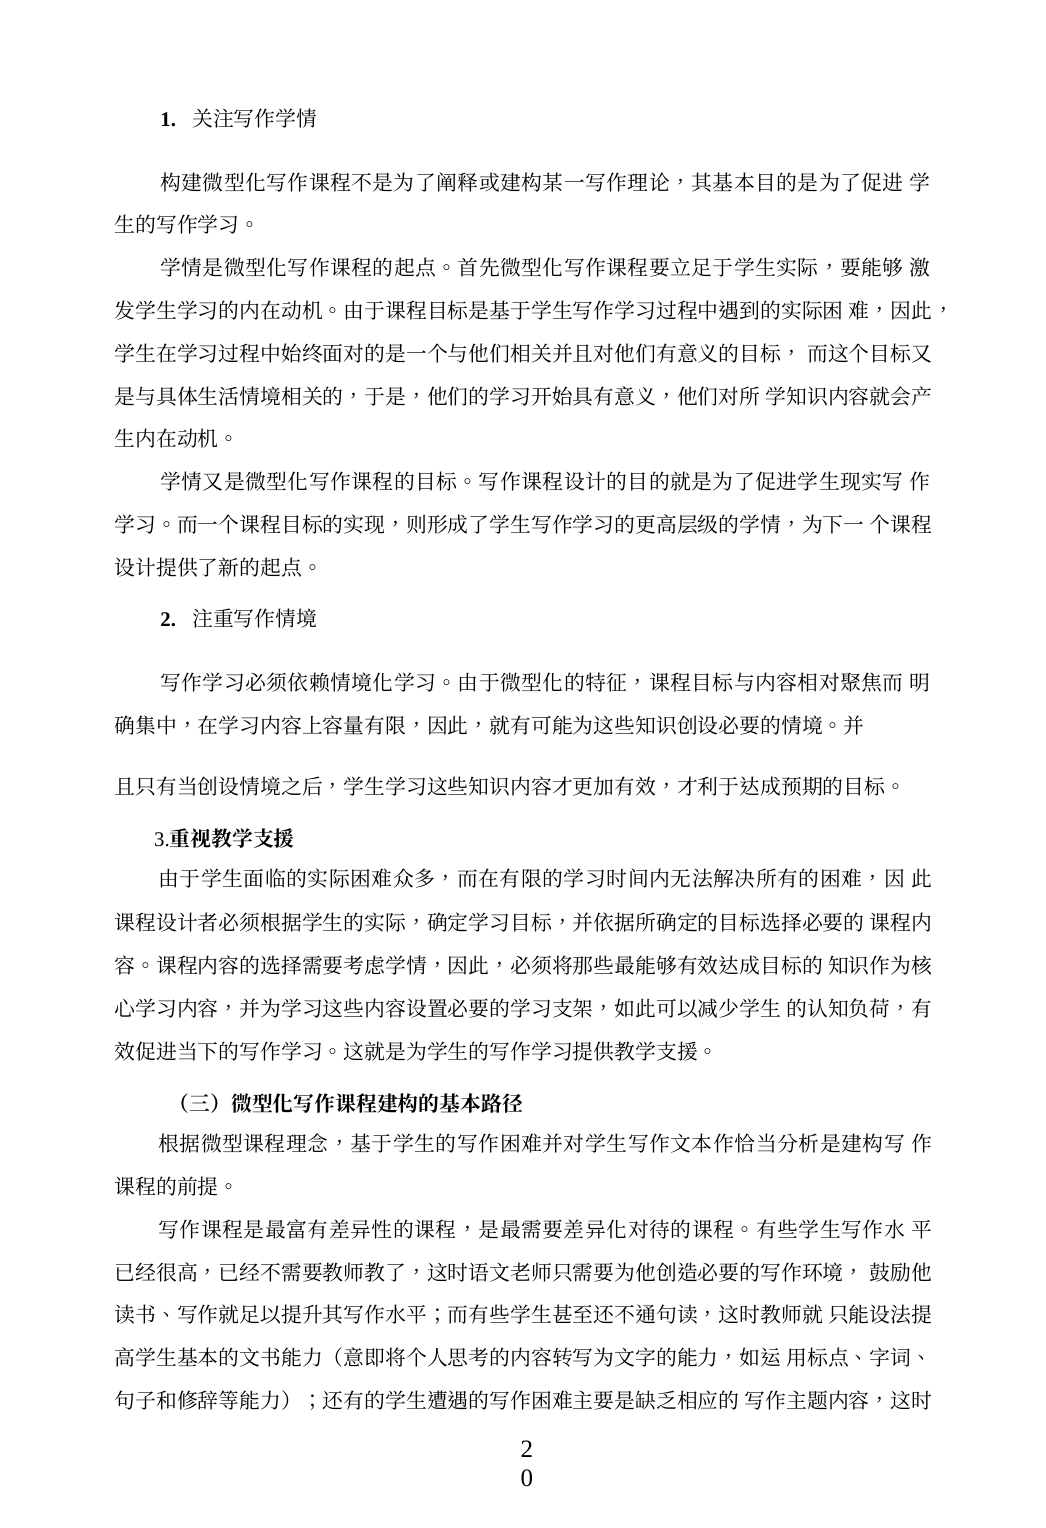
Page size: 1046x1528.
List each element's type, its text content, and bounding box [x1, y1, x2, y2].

text 且只有当创设情境之后，学生学习这些知识内容才更加有效，才利于达成预期的目标。 [114, 761, 933, 803]
text （三）微型化写作课程建构的基本路径 [114, 1087, 933, 1117]
text 3.重视教学支援 [114, 822, 933, 852]
text 由于学生面临的实际困难众多，而在有限的学习时间内无法解决所有的困难，因 此课程设计者必须根据学生的实际，确定学习目标，并依据所确定的目标选择必要的 课程内容。课程内容的选择需要考虑学情，因此，必须将那些最能够有效达成目标的 知识作为核心学习内容，并为学习这些内容设置必要的学习支架，如此可以减少学生 的认知负荷，有效促进当下的写作学习。这就是为学生的写作学习提供教学支援。 [114, 852, 933, 1068]
text 构建微型化写作课程不是为了阐释或建构某一写作理论，其基本目的是为了促进 学生的写作学习。 [114, 156, 933, 241]
text 学情又是微型化写作课程的目标。写作课程设计的目的就是为了促进学生现实写 作学习。而一个课程目标的实现，则形成了学生写作学习的更高层级的学情，为下一 个课程设计提供了新的起点。 [114, 456, 933, 584]
text 学情是微型化写作课程的起点。首先微型化写作课程要立足于学生实际，要能够 激发学生学习的内在动机。由于课程目标是基于学生写作学习过程中遇到的实际困 难，因此，学生在学习过程中始终面对的是一个与他们相关并且对他们有意义的目标， 而这个目标又是与具体生活情境相关的，于是，他们的学习开始具有意义，他们对所 学知识内容就会产生内在动机。 [114, 241, 933, 456]
text 根据微型课程理念，基于学生的写作困难并对学生写作文本作恰当分析是建构写 作课程的前提。 [114, 1117, 933, 1203]
list 关注写作学情 [114, 102, 933, 132]
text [114, 1203, 933, 1417]
list 注重写作情境 [114, 603, 933, 633]
text 写作学习必须依赖情境化学习。由于微型化的特征，课程目标与内容相对聚焦而 明确集中，在学习内容上容量有限，因此，就有可能为这些知识创设必要的情境。并 [114, 656, 933, 742]
